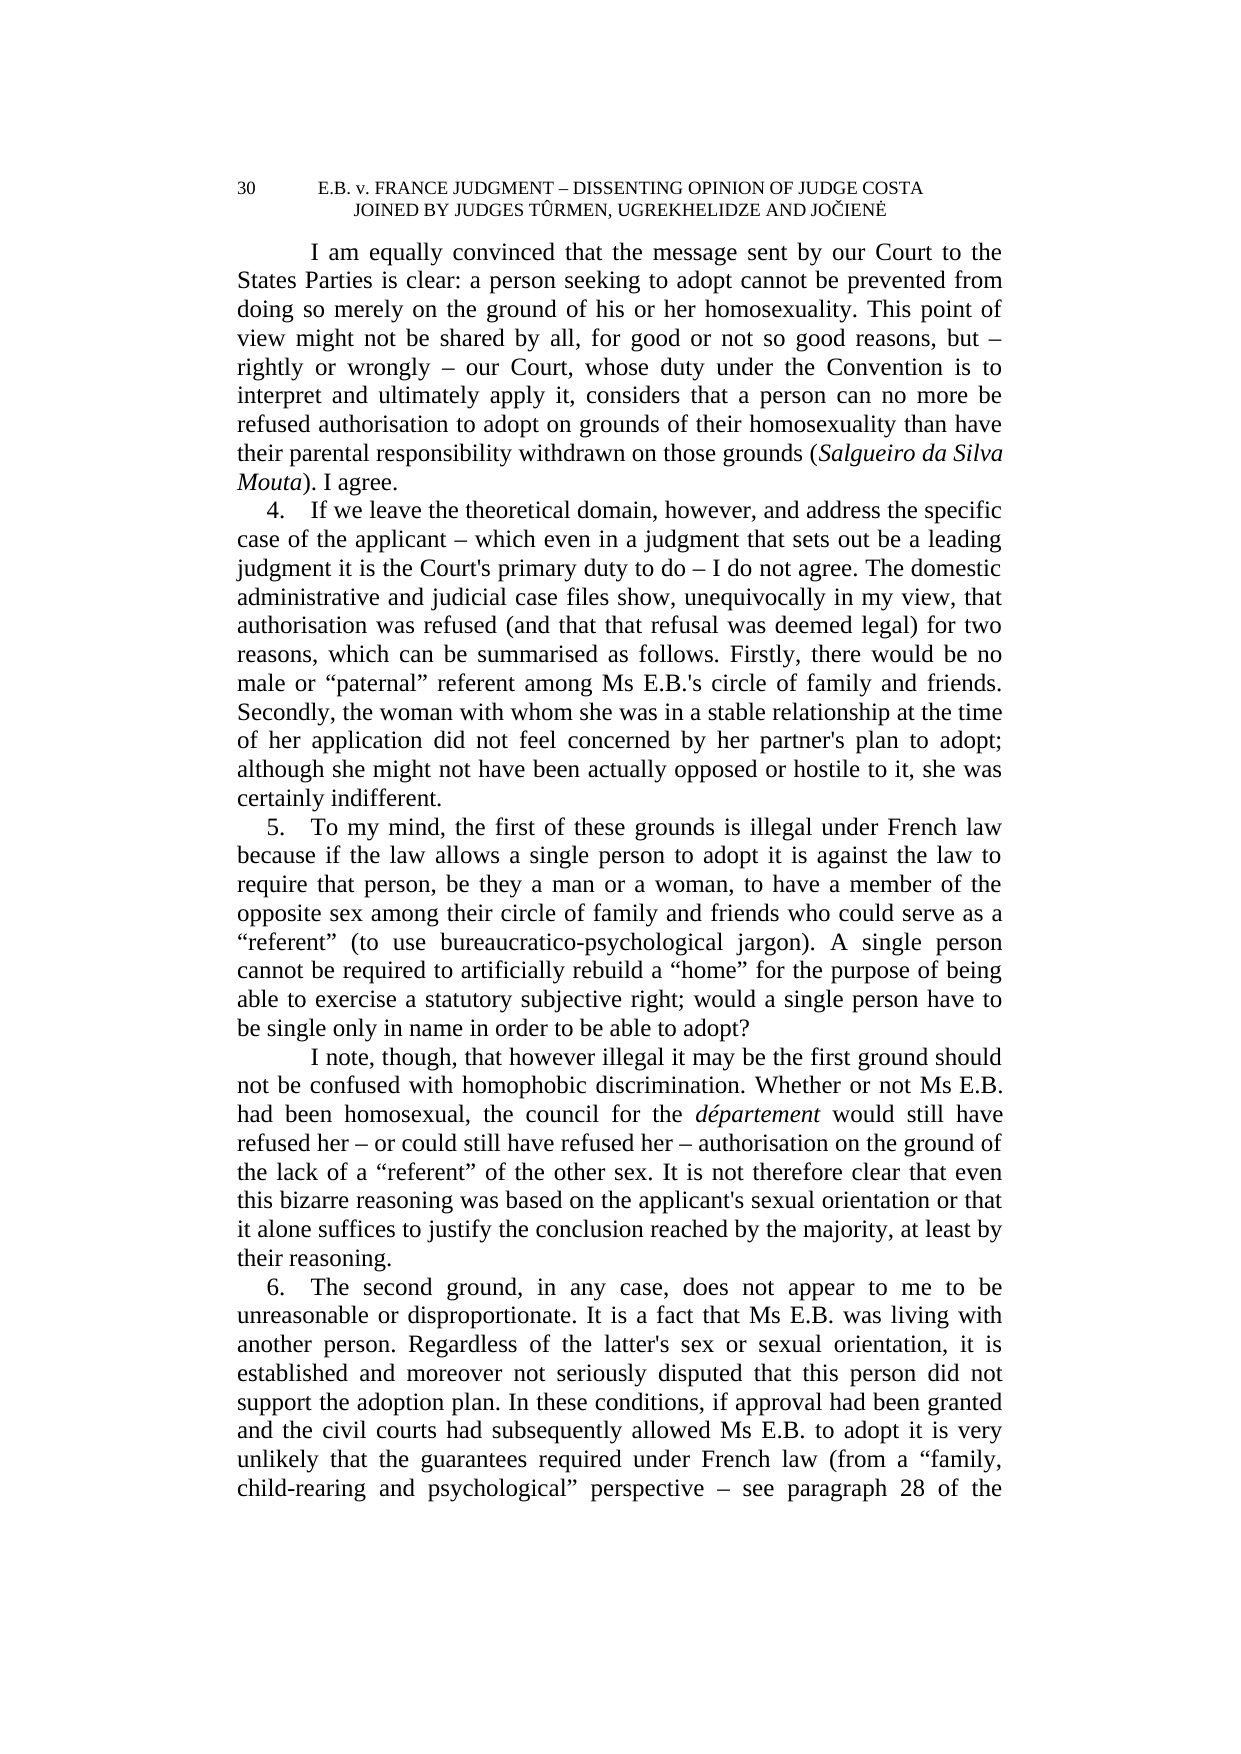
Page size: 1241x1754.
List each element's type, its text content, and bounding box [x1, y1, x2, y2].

text I note, though, that however illegal it may be the first ground should not be confused with homophobic discrimination. Whether or not Ms E.B. had been homosexual, the council for the département would still have refused her – or could still have refused her – authorisation on the ground of the lack of a “referent” of the other sex. It is not therefore clear that even this bizarre reasoning was based on the applicant's sexual orientation or that it alone suffices to justify the conclusion reached by the majority, at least by their reasoning. [237, 1042, 1003, 1272]
text 4. If we leave the theoretical domain, however, and address the specific case of the applicant – which even in a judgment that sets out be a leading judgment it is the Court's primary duty to do – I do not agree. The domestic administrative and judicial case files show, unequivocally in my view, that authorisation was refused (and that that refusal was deemed legal) for two reasons, which can be summarised as follows. Firstly, there would be no male or “paternal” referent among Ms E.B.'s circle of family and friends. Secondly, the woman with whom she was in a stable relationship at the time of her application did not feel concerned by her partner's plan to adopt; although she might not have been actually opposed or hostile to it, she was certainly indifferent. [237, 496, 1003, 812]
text 5. To my mind, the first of these grounds is illegal under French law because if the law allows a single person to adopt it is against the law to require that person, be they a man or a woman, to have a member of the opposite sex among their circle of family and friends who could serve as a “referent” (to use bureaucratico-psychological jargon). A single person cannot be required to artificially rebuild a “home” for the purpose of being able to exercise a statutory subjective right; would a single person have to be single only in name in order to be able to adopt? [237, 812, 1003, 1042]
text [237, 1272, 1003, 1502]
text I am equally convinced that the message sent by our Court to the States Parties is clear: a person seeking to adopt cannot be prevented from doing so merely on the ground of his or her homosexuality. This point of view might not be shared by all, for good or not so good reasons, but – rightly or wrongly – our Court, whose duty under the Convention is to interpret and ultimately apply it, considers that a person can no more be refused authorisation to adopt on grounds of their homosexuality than have their parental responsibility withdrawn on those grounds (Salgueiro da Silva Mouta). I agree. [237, 237, 1003, 496]
